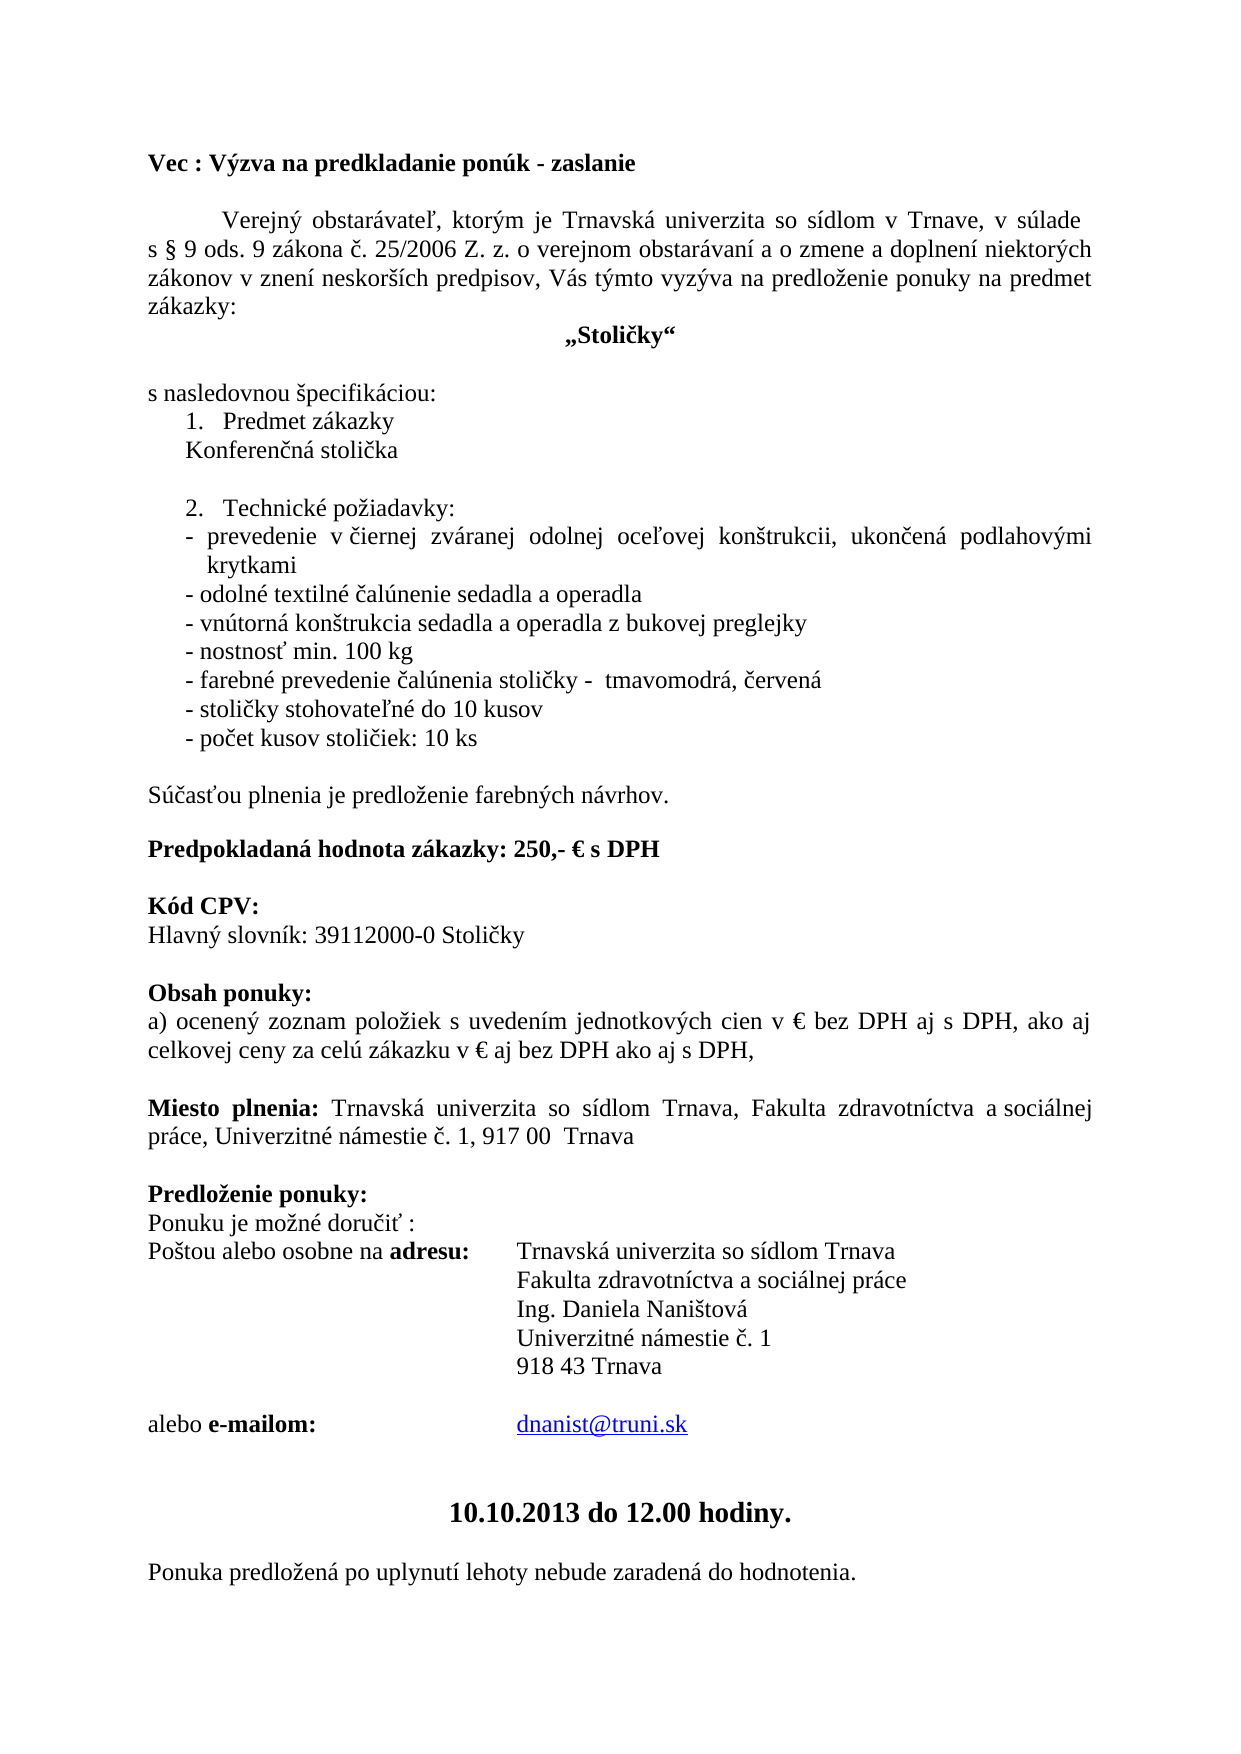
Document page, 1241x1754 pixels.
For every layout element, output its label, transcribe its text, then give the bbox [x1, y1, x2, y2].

text Konferenčná stolička [185, 435, 1093, 464]
text Kód CPV: [148, 891, 1093, 920]
text - počet kusov stoličiek: 10 ks [185, 723, 1093, 751]
text a) ocenený zoznam položiek s uvedením jednotkových cien v € bez DPH aj s DPH, ako aj celkovej ceny za celú zákazku v € aj bez DPH ako aj s DPH, [148, 1006, 1093, 1064]
text - vnútorná konštrukcia sedadla a operadla z bukovej preglejky [185, 608, 1093, 636]
text - stoličky stohovateľné do 10 kusov [185, 694, 1093, 723]
text „Stoličky“ [148, 320, 1093, 349]
text s nasledovnou špecifikáciou: [148, 378, 1093, 406]
text - nostnosť min. 100 kg [185, 636, 1093, 665]
text Miesto plnenia: Trnavská univerzita so sídlom Trnava, Fakulta zdravotníctva a sociálnej práce, Univerzitné námestie č. 1, 917 00 Trnava [148, 1093, 1093, 1150]
text Ponuka predložená po uplynutí lehoty nebude zaradená do hodnotenia. [148, 1557, 1093, 1586]
text Ing. Daniela Naništová [443, 1294, 1093, 1323]
list Technické požiadavky: [185, 493, 1093, 521]
text 918 43 Trnava [443, 1351, 1093, 1380]
text Súčasťou plnenia je predloženie farebných návrhov. [148, 780, 1093, 809]
text Poštou alebo osobne na adresu: Trnavská univerzita so sídlom Trnava [148, 1236, 1093, 1265]
text Vec : Výzva na predkladanie ponúk - zaslanie [148, 148, 1093, 176]
text Hlavný slovník: 39112000-0 Stoličky [148, 920, 1093, 949]
text Predpokladaná hodnota zákazky: 250,- € s DPH [148, 834, 1093, 863]
text Fakulta zdravotníctva a sociálnej práce [443, 1265, 1093, 1294]
text Verejný obstarávateľ, ktorým je Trnavská univerzita so sídlom v Trnave, v súlade s § 9 ods. 9 zákona č. 25/2006 Z. z. o verejnom obstarávaní a o zmene a doplnení niektorých zákonov v znení neskorších predpisov, Vás týmto vyzýva na predloženie ponuky na predmet zákazky: [148, 205, 1093, 320]
text Obsah ponuky: [148, 978, 1093, 1006]
text - prevedenie v čiernej zváranej odolnej oceľovej konštrukcii, ukončená podlahovými krytkami [185, 521, 1093, 579]
text - farebné prevedenie čalúnenia stoličky - tmavomodrá, červená [185, 665, 1093, 694]
list Predmet zákazky [185, 406, 1093, 435]
text 10.10.2013 do 12.00 hodiny. [148, 1495, 1093, 1529]
text alebo e-mailom: dnanist@truni.sk [148, 1409, 1093, 1438]
text Ponuku je možné doručiť : [148, 1208, 1093, 1236]
text Univerzitné námestie č. 1 [443, 1323, 1093, 1351]
text Predloženie ponuky: [148, 1179, 1093, 1208]
text - odolné textilné čalúnenie sedadla a operadla [185, 579, 1093, 608]
